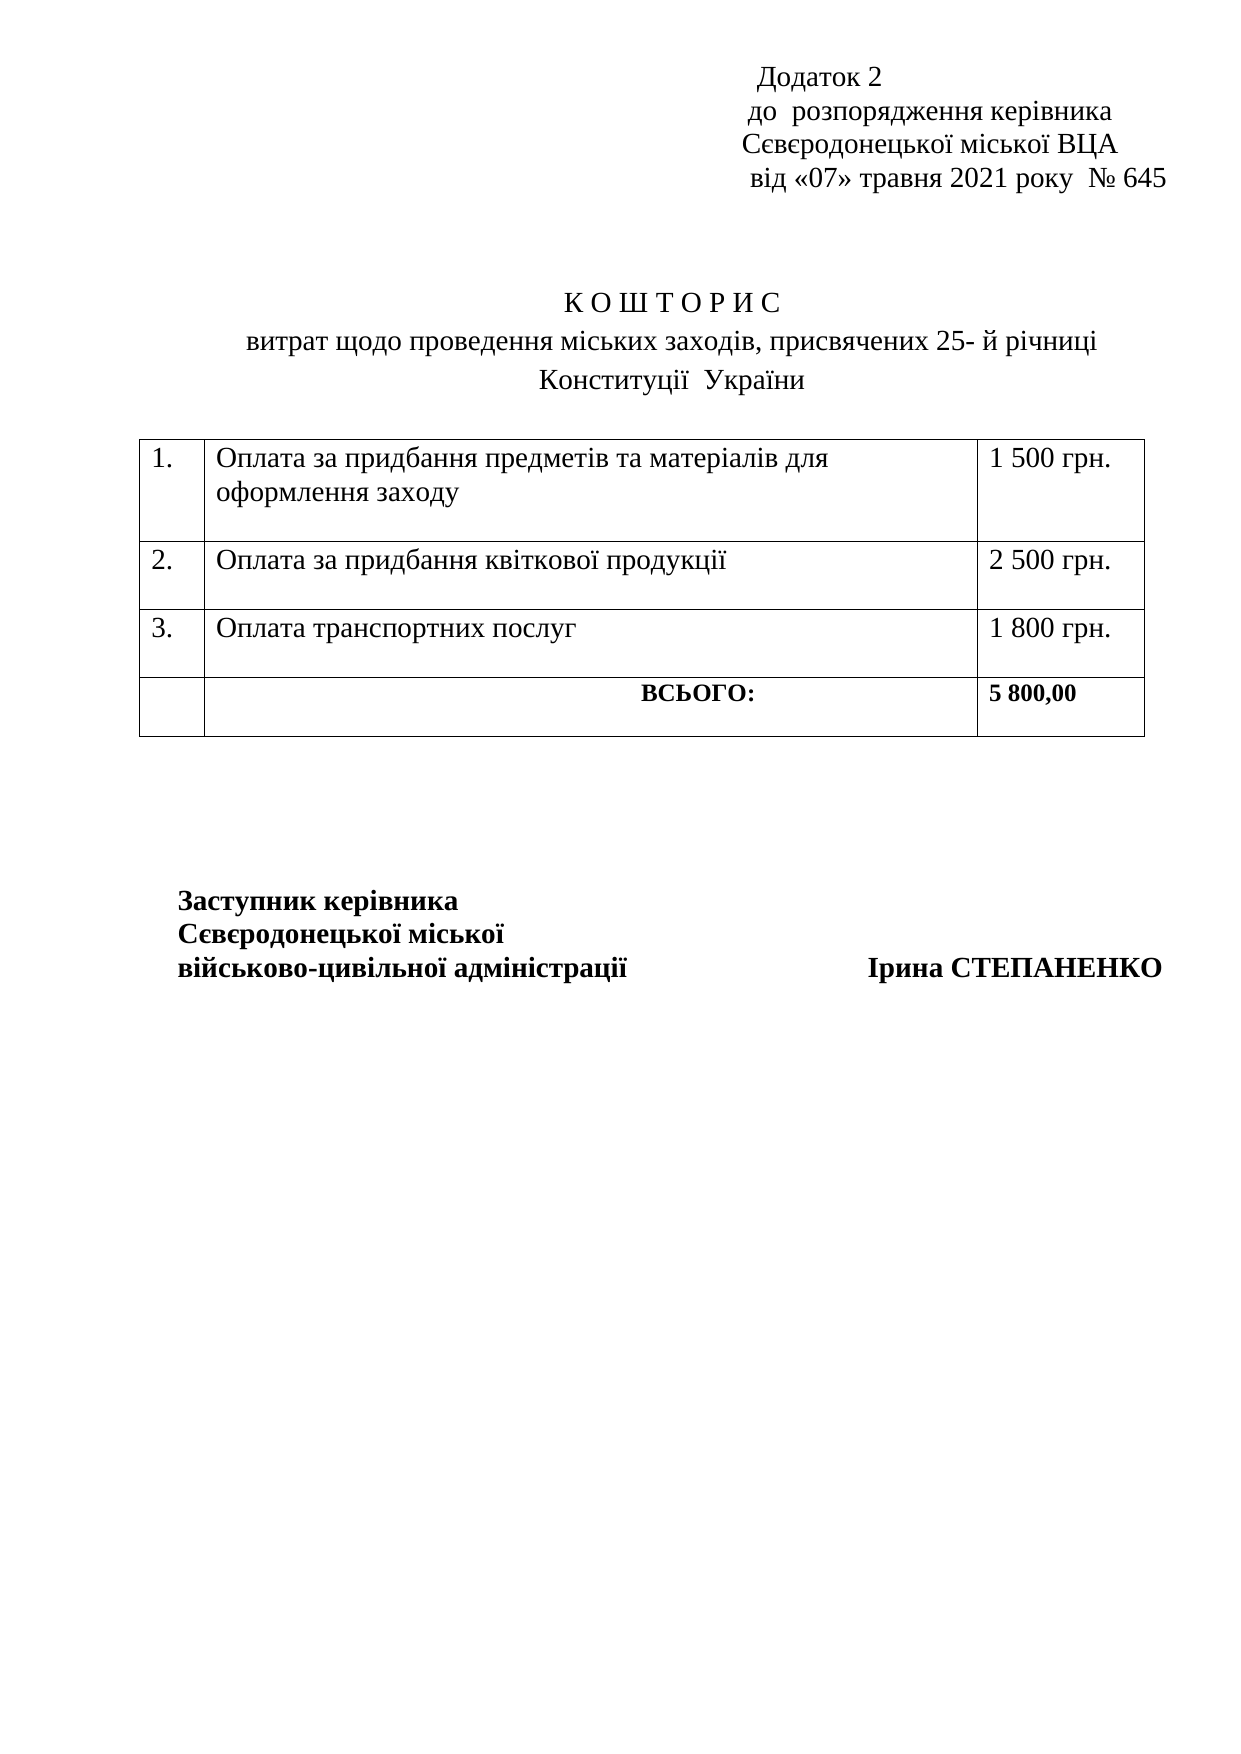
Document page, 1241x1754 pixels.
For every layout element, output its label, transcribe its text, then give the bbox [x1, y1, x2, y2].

table_cell ВСЬОГО: [205, 678, 977, 736]
text Додаток 2 [398, 59, 1167, 93]
text Заступник керівника [177, 883, 1167, 916]
text до розпорядження керівника [620, 93, 1167, 126]
table_cell Оплата за придбання квіткової продукції [205, 542, 977, 609]
table_cell Оплата транспортних послуг [205, 610, 977, 677]
text Конституції України [177, 362, 1167, 396]
table_cell 2 500 грн. [978, 542, 1144, 609]
text від «07» травня 2021 року № 645 [177, 160, 1167, 193]
table_cell 1 800 грн. [978, 610, 1144, 677]
text Сєвєродонецької міської [177, 916, 1167, 950]
table_header Оплата за придбання предметів та матеріалів для оформлення заходу [205, 440, 977, 541]
table_cell 2. [140, 542, 204, 609]
text Сєвєродонецької міської ВЦА [620, 126, 1167, 160]
text К О Ш Т О Р И С [177, 285, 1167, 318]
table_header 1 500 грн. [978, 440, 1144, 541]
table_cell 5 800,00 [978, 678, 1144, 736]
text витрат щодо проведення міських заходів, присвячених 25- й річниці [177, 323, 1167, 357]
table_cell [140, 678, 204, 736]
table_header 1. [140, 440, 204, 541]
table_cell 3. [140, 610, 204, 677]
text військово-цивільної адміністрації Ірина СТЕПАНЕНКО [177, 950, 1167, 983]
